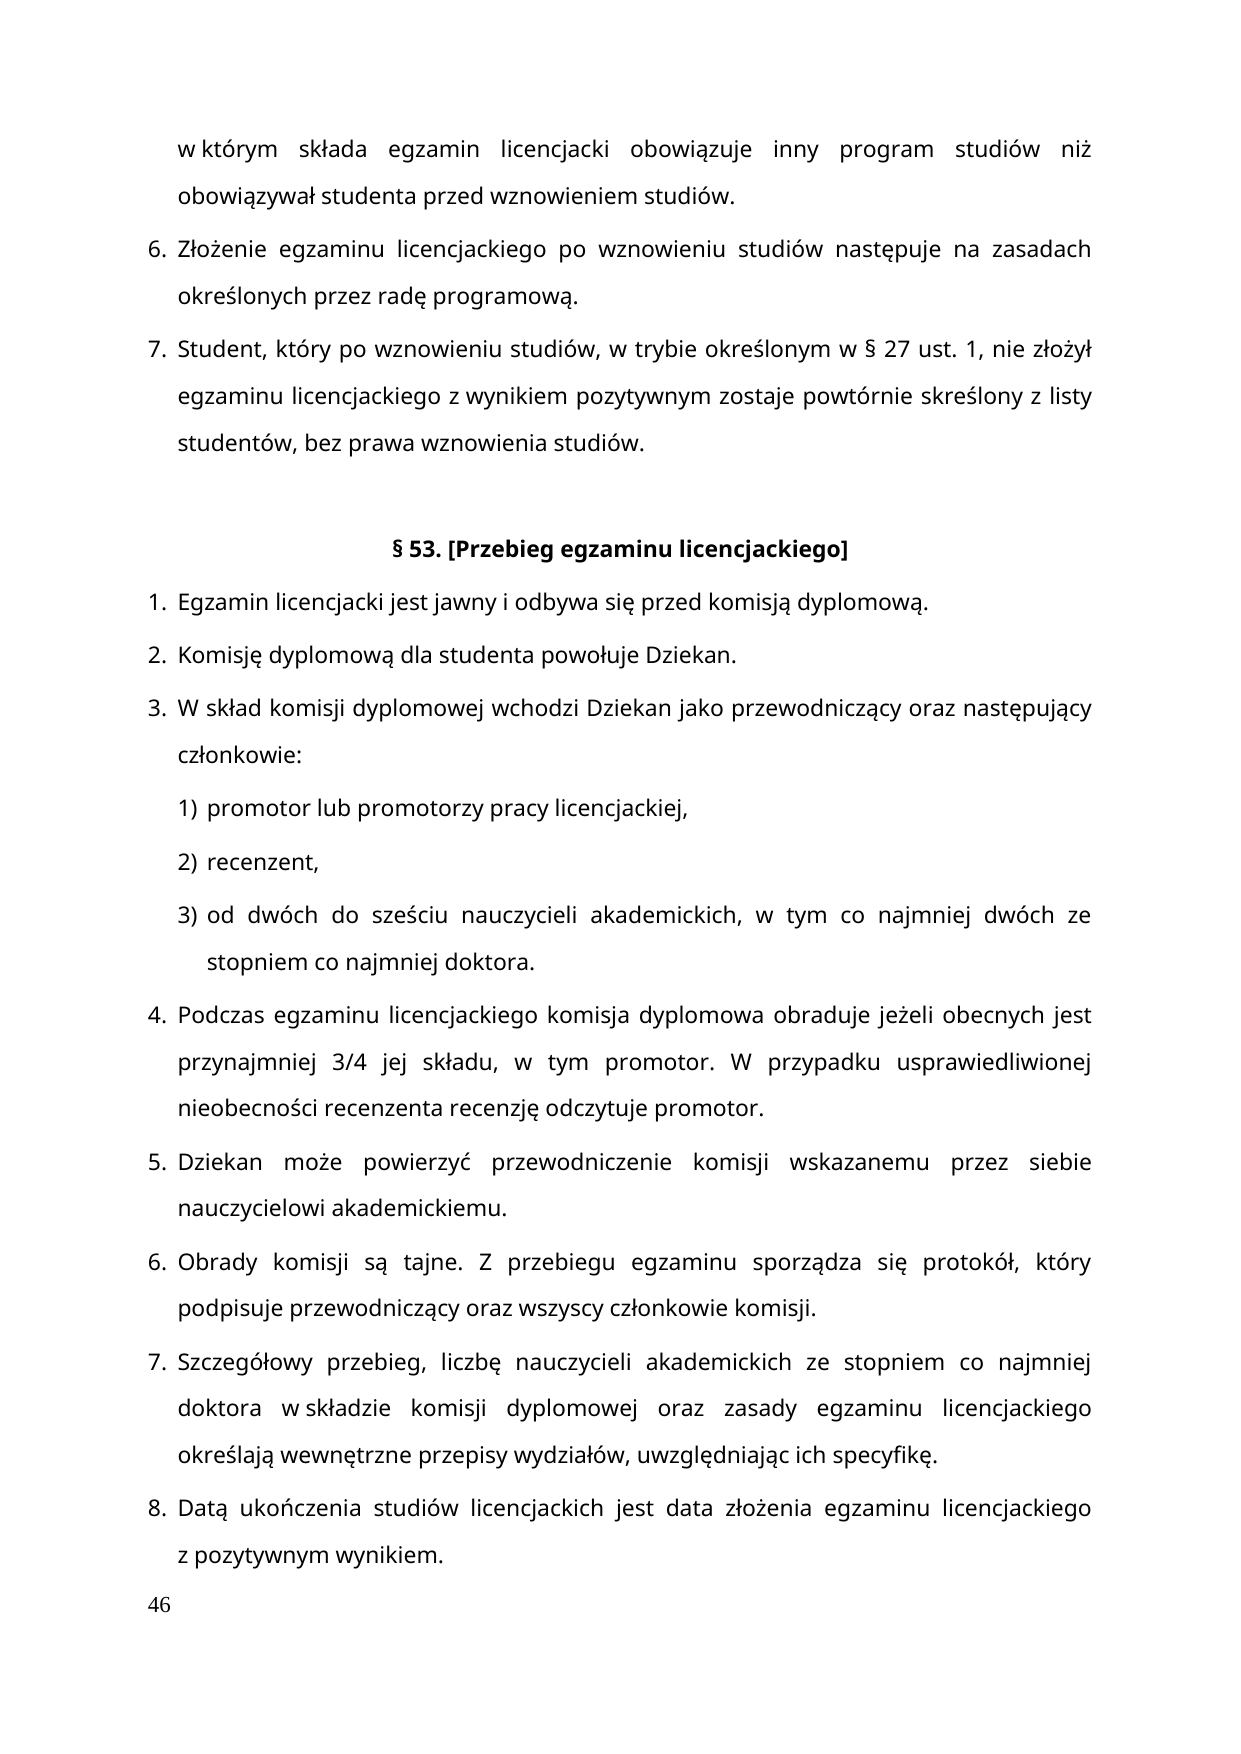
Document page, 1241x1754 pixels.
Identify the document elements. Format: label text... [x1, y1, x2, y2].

list Podczas egzaminu licencjackiego komisja dyplomowa obraduje jeżeli obecnych jest przynajmniej 3/4 jej składu, w tym promotor. W przypadku usprawiedliwionej nieobecności recenzenta recenzję odczytuje promotor. [148, 998, 1093, 1123]
list W skład komisji dyplomowej wchodzi Dziekan jako przewodniczący oraz następujący członkowie: [148, 692, 1093, 770]
list Student, który po wznowieniu studiów, w trybie określonym w § 27 ust. 1, nie złożył egzaminu licencjackiego z wynikiem pozytywnym zostaje powtórnie skreślony z listy studentów, bez prawa wznowienia studiów. [148, 333, 1093, 458]
list Obrady komisji są tajne. Z przebiegu egzaminu sporządza się protokół, który podpisuje przewodniczący oraz wszyscy członkowie komisji. [148, 1245, 1093, 1323]
list Złożenie egzaminu licencjackiego po wznowieniu studiów następuje na zasadach określonych przez radę programową. [148, 233, 1093, 311]
list Dziekan może powierzyć przewodniczenie komisji wskazanemu przez siebie nauczycielowi akademickiemu. [148, 1145, 1093, 1223]
list recenzent, [177, 845, 1093, 877]
list Szczegółowy przebieg, liczbę nauczycieli akademickich ze stopniem co najmniej doktora w składzie komisji dyplomowej oraz zasady egzaminu licencjackiego określają wewnętrzne przepisy wydziałów, uwzględniając ich specyfikę. [148, 1345, 1093, 1470]
list Egzamin licencjacki jest jawny i odbywa się przed komisją dyplomową. [148, 586, 1093, 617]
list Komisję dyplomową dla studenta powołuje Dziekan. [148, 639, 1093, 670]
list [148, 133, 1093, 211]
list Datą ukończenia studiów licencjackich jest data złożenia egzaminu licencjackiego z pozytywnym wynikiem. [148, 1492, 1093, 1570]
list promotor lub promotorzy pracy licencjackiej, [177, 792, 1093, 823]
subtitle § 53. [Przebieg egzaminu licencjackiego] [148, 533, 1093, 564]
list od dwóch do sześciu nauczycieli akademickich, w tym co najmniej dwóch ze stopniem co najmniej doktora. [177, 898, 1093, 977]
